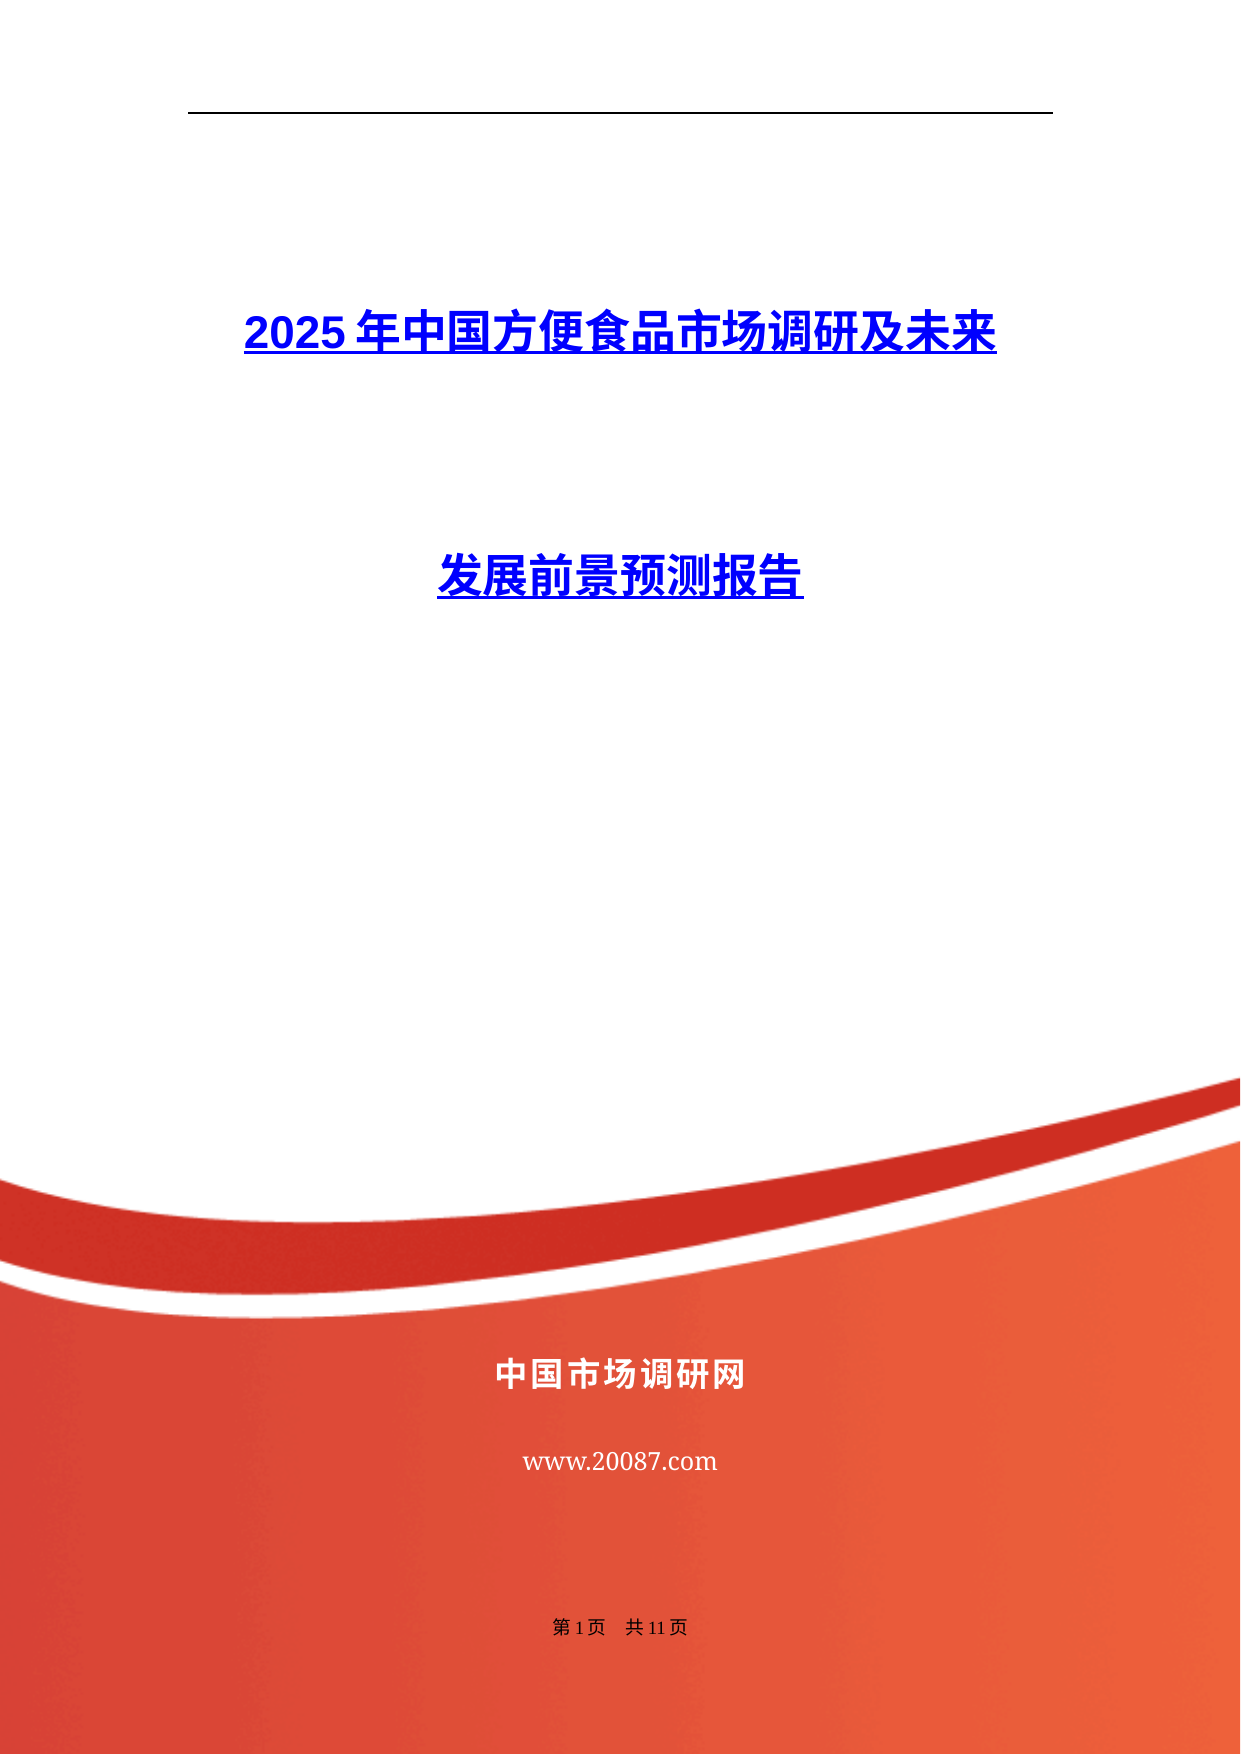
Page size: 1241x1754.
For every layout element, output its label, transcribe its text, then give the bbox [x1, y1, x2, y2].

table_header 2025年中国方便食品市场调研及未来发展前景预测报告 [188, 207, 1053, 773]
picture [0, 1006, 1241, 1754]
subtitle 中国市场调研网 [187, 1339, 1053, 1404]
text www.20087.com [187, 1428, 1053, 1493]
